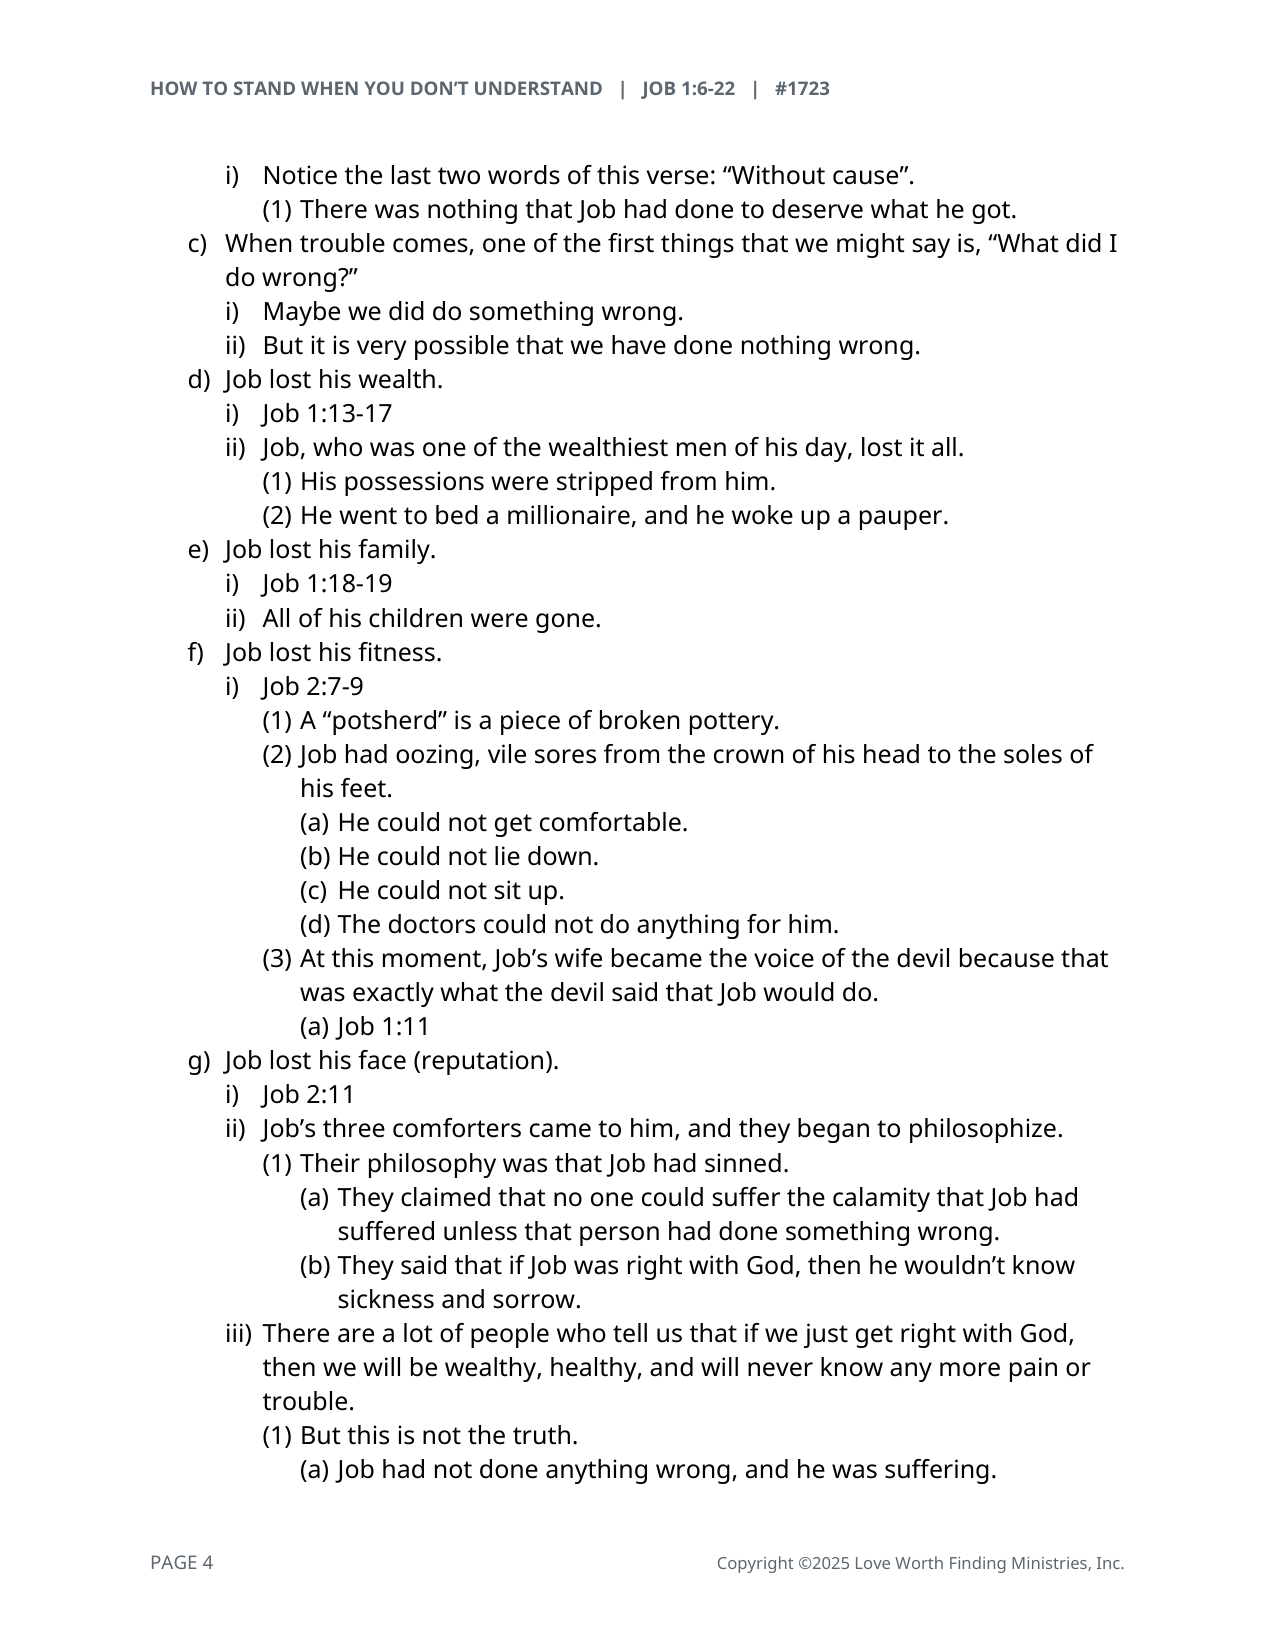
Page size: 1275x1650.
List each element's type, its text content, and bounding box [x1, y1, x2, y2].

list Job 1:18-19 [225, 566, 1125, 600]
list When trouble comes, one of the first things that we might say is, “What did I do wrong?” [187, 226, 1125, 294]
list Maybe we did do something wrong. [225, 294, 1125, 328]
list Job lost his face (reputation). [187, 1043, 1125, 1077]
list A “potsherd” is a piece of broken pottery. [262, 702, 1125, 736]
list But it is very possible that we have done nothing wrong. [225, 328, 1125, 362]
list He went to bed a millionaire, and he woke up a pauper. [262, 498, 1125, 532]
list But this is not the truth. [262, 1418, 1125, 1452]
list All of his children were gone. [225, 600, 1125, 634]
list Job lost his fitness. [187, 634, 1125, 668]
list Job lost his wealth. [187, 362, 1125, 396]
list Their philosophy was that Job had sinned. [262, 1145, 1125, 1179]
list They claimed that no one could suffer the calamity that Job had suffered unless that person had done something wrong. [300, 1179, 1125, 1247]
list Job lost his family. [187, 532, 1125, 566]
list His possessions were stripped from him. [262, 464, 1125, 498]
list Job, who was one of the wealthiest men of his day, lost it all. [225, 430, 1125, 464]
list They said that if Job was right with God, then he wouldn’t know sickness and sorrow. [300, 1247, 1125, 1316]
list He could not get comfortable. [300, 804, 1125, 839]
list Job 1:13-17 [225, 396, 1125, 430]
list Job had not done anything wrong, and he was suffering. [300, 1452, 1125, 1486]
list At this moment, Job’s wife became the voice of the devil because that was exactly what the devil said that Job would do. [262, 941, 1125, 1009]
list There are a lot of people who tell us that if we just get right with God, then we will be wealthy, healthy, and will never know any more pain or trouble. [225, 1316, 1125, 1418]
list The doctors could not do anything for him. [300, 907, 1125, 941]
list Job 2:11 [225, 1077, 1125, 1111]
list Notice the last two words of this verse: “Without cause”. [225, 157, 1125, 191]
list He could not lie down. [300, 839, 1125, 873]
list Job 1:11 [300, 1009, 1125, 1043]
list Job 2:7-9 [225, 668, 1125, 702]
list There was nothing that Job had done to deserve what he got. [262, 191, 1125, 226]
list Job’s three comforters came to him, and they began to philosophize. [225, 1111, 1125, 1145]
list Job had oozing, vile sores from the crown of his head to the soles of his feet. [262, 736, 1125, 804]
list He could not sit up. [300, 873, 1125, 907]
